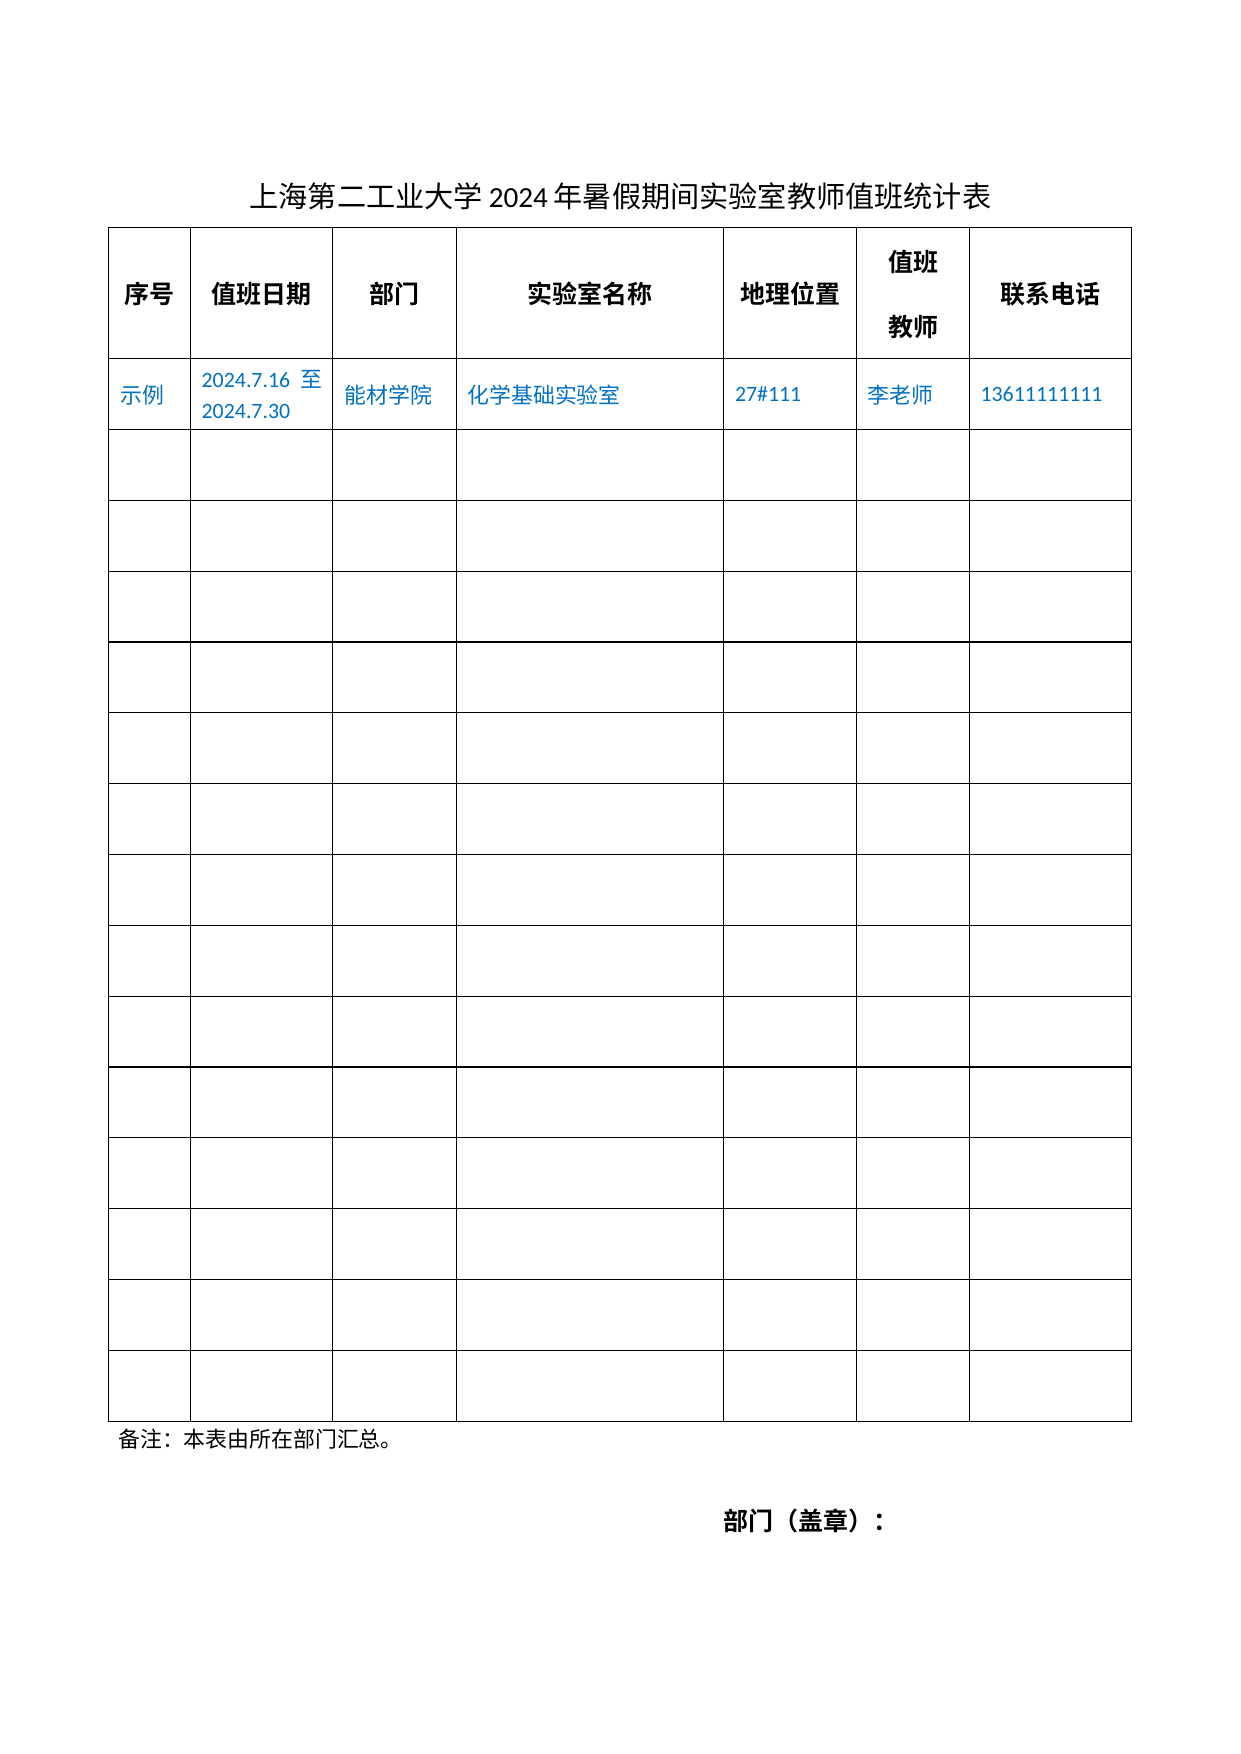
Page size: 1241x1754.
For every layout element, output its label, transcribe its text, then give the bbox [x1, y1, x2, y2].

table_cell [109, 1351, 190, 1421]
table_cell [191, 1209, 332, 1279]
table_cell [191, 572, 332, 641]
table_cell [724, 501, 856, 571]
table_cell [724, 855, 856, 925]
table_cell [970, 1138, 1131, 1208]
table_cell [970, 1068, 1131, 1137]
table_cell [857, 430, 969, 500]
table_cell 13611111111 [970, 359, 1131, 429]
table_cell [333, 997, 456, 1066]
table_cell [857, 997, 969, 1066]
table_cell [191, 1138, 332, 1208]
table_cell [857, 572, 969, 641]
table_header 实验室名称 [457, 228, 723, 358]
table_cell [457, 784, 723, 854]
table_cell [724, 643, 856, 712]
table_cell [191, 1068, 332, 1137]
table_cell 李老师 [857, 359, 969, 429]
table_cell [333, 926, 456, 996]
text 部门（盖章）： [118, 1487, 1122, 1552]
table_cell 化学基础实验室 [457, 359, 723, 429]
table_cell [333, 855, 456, 925]
table_cell [857, 643, 969, 712]
table_cell [970, 572, 1131, 641]
table_cell [457, 643, 723, 712]
table_cell 27#111 [724, 359, 856, 429]
table_cell [857, 1351, 969, 1421]
table_cell [333, 430, 456, 500]
table_cell [191, 1351, 332, 1421]
table_cell [191, 501, 332, 571]
table_cell [724, 1209, 856, 1279]
table_cell [857, 1280, 969, 1350]
table_cell [191, 997, 332, 1066]
table_cell [109, 572, 190, 641]
table_cell [857, 1138, 969, 1208]
table_cell [970, 926, 1131, 996]
table_cell [457, 501, 723, 571]
table_cell [191, 430, 332, 500]
table_header 部门 [333, 228, 456, 358]
table_cell [457, 926, 723, 996]
table_cell [457, 1351, 723, 1421]
table_cell [191, 784, 332, 854]
table_cell [724, 1280, 856, 1350]
table_cell [857, 713, 969, 783]
table_cell [724, 430, 856, 500]
table_cell [109, 855, 190, 925]
table_cell [109, 430, 190, 500]
table_header 值班 教师 [857, 228, 969, 358]
table_cell [333, 572, 456, 641]
table_cell [333, 1209, 456, 1279]
table_cell [457, 1068, 723, 1137]
table_cell [457, 430, 723, 500]
table_cell [970, 1351, 1131, 1421]
table_header 地理位置 [724, 228, 856, 358]
table_cell [970, 643, 1131, 712]
table_cell [857, 926, 969, 996]
table_cell [109, 643, 190, 712]
table_cell 能材学院 [333, 359, 456, 429]
table_cell [970, 855, 1131, 925]
table_cell [333, 784, 456, 854]
table_cell [109, 501, 190, 571]
table_cell 2024.7.16至2024.7.30 [191, 359, 332, 429]
table_cell [457, 1209, 723, 1279]
table_cell [333, 1068, 456, 1137]
table_header 值班日期 [191, 228, 332, 358]
table_cell [109, 1138, 190, 1208]
table_cell [109, 1068, 190, 1137]
table_cell [724, 1138, 856, 1208]
table_cell [857, 1209, 969, 1279]
table_cell [333, 1138, 456, 1208]
table_cell [191, 643, 332, 712]
table_cell [333, 1280, 456, 1350]
table_cell [191, 713, 332, 783]
table_cell [724, 997, 856, 1066]
table_cell [109, 1209, 190, 1279]
table_cell [109, 784, 190, 854]
table_cell 示例 [109, 359, 190, 429]
table_cell [724, 1068, 856, 1137]
table_cell [109, 1280, 190, 1350]
table_cell [191, 1280, 332, 1350]
table_cell [333, 501, 456, 571]
text 上海第二工业大学2024年暑假期间实验室教师值班统计表 [118, 162, 1122, 227]
table_cell [857, 501, 969, 571]
table_cell [724, 572, 856, 641]
table_cell [457, 997, 723, 1066]
table_cell [457, 713, 723, 783]
table_cell [970, 1280, 1131, 1350]
table_cell [457, 1138, 723, 1208]
table_cell [457, 1280, 723, 1350]
table_cell [970, 430, 1131, 500]
text 备注：本表由所在部门汇总。 [118, 1422, 1122, 1454]
table_cell [109, 997, 190, 1066]
table_cell [333, 643, 456, 712]
table_cell [109, 713, 190, 783]
table_cell [724, 713, 856, 783]
table_cell [857, 784, 969, 854]
table_header 序号 [109, 228, 190, 358]
table_cell [857, 855, 969, 925]
table_cell [724, 926, 856, 996]
table_cell [191, 855, 332, 925]
table_cell [457, 855, 723, 925]
table_cell [724, 784, 856, 854]
table_header 联系电话 [970, 228, 1131, 358]
table_cell [970, 1209, 1131, 1279]
table_cell [970, 501, 1131, 571]
table_cell [970, 713, 1131, 783]
table_cell [109, 926, 190, 996]
table_cell [724, 1351, 856, 1421]
table_cell [333, 713, 456, 783]
table_cell [333, 1351, 456, 1421]
table_cell [457, 572, 723, 641]
table_cell [970, 784, 1131, 854]
table_cell [191, 926, 332, 996]
table_cell [970, 997, 1131, 1066]
table_cell [857, 1068, 969, 1137]
